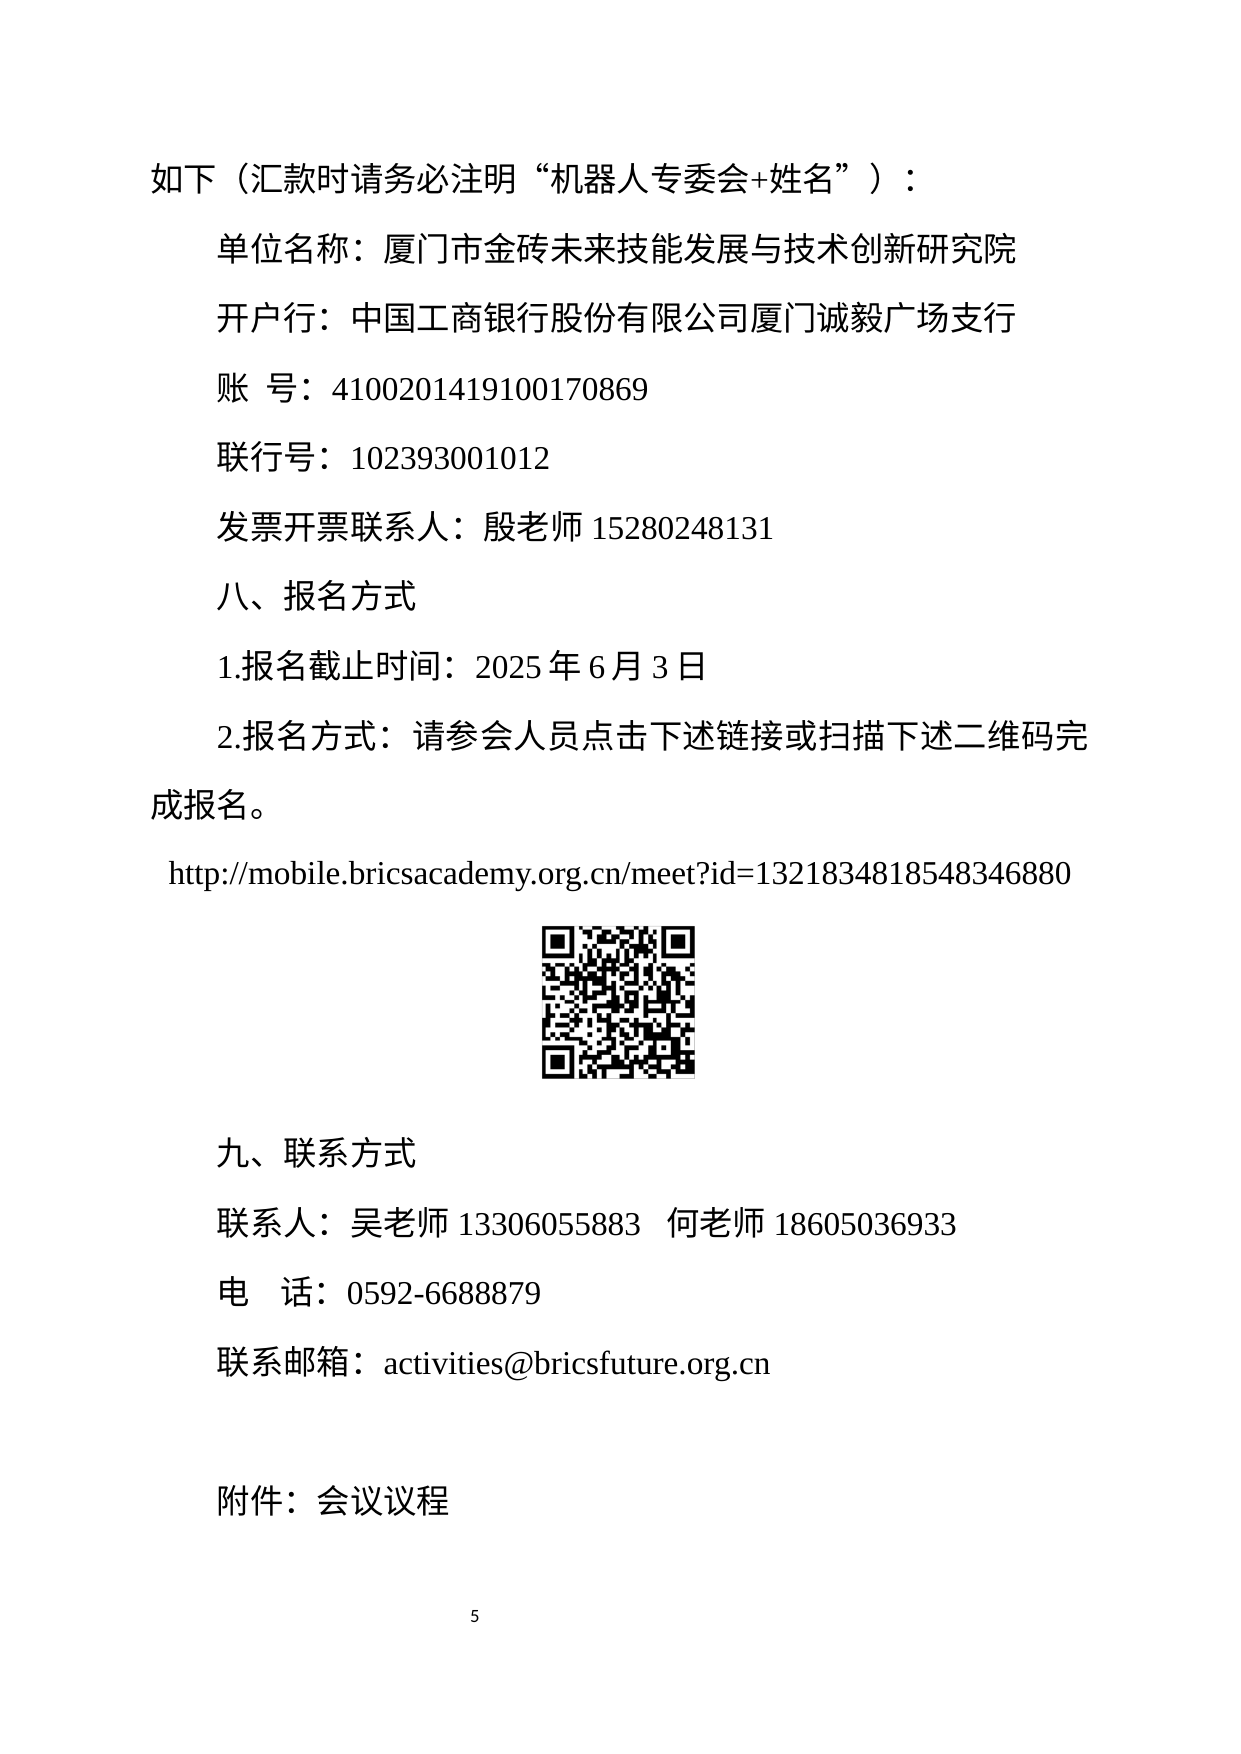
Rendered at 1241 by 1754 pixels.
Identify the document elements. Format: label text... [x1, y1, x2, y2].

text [150, 142, 1090, 212]
text 联行号：102393001012 [150, 421, 1090, 490]
text 附件：会议议程 [150, 1464, 1090, 1534]
text 单位名称：厦门市金砖未来技能发展与技术创新研究院 [150, 212, 1090, 281]
text 发票开票联系人：殷老师 15280248131 [150, 490, 1090, 560]
text 联系人：吴老师 13306055883 何老师 18605036933 [150, 1186, 1090, 1256]
text 联系邮箱：activities@bricsfuture.org.cn [150, 1325, 1090, 1395]
list 报名方式 [150, 560, 1090, 629]
list 联系方式 [150, 1116, 1090, 1186]
text http://mobile.bricsacademy.org.cn/meet?id=1321834818548346880 [150, 838, 1090, 908]
text 1.报名截止时间：2025年6月3日 [150, 629, 1090, 699]
picture [535, 920, 702, 1086]
text 开户行：中国工商银行股份有限公司厦门诚毅广场支行 [150, 281, 1090, 351]
text 账 号：4100201419100170869 [150, 351, 1090, 421]
text 2.报名方式：请参会人员点击下述链接或扫描下述二维码完成报名。 [150, 699, 1090, 838]
text 电 话：0592-6688879 [150, 1256, 1090, 1325]
